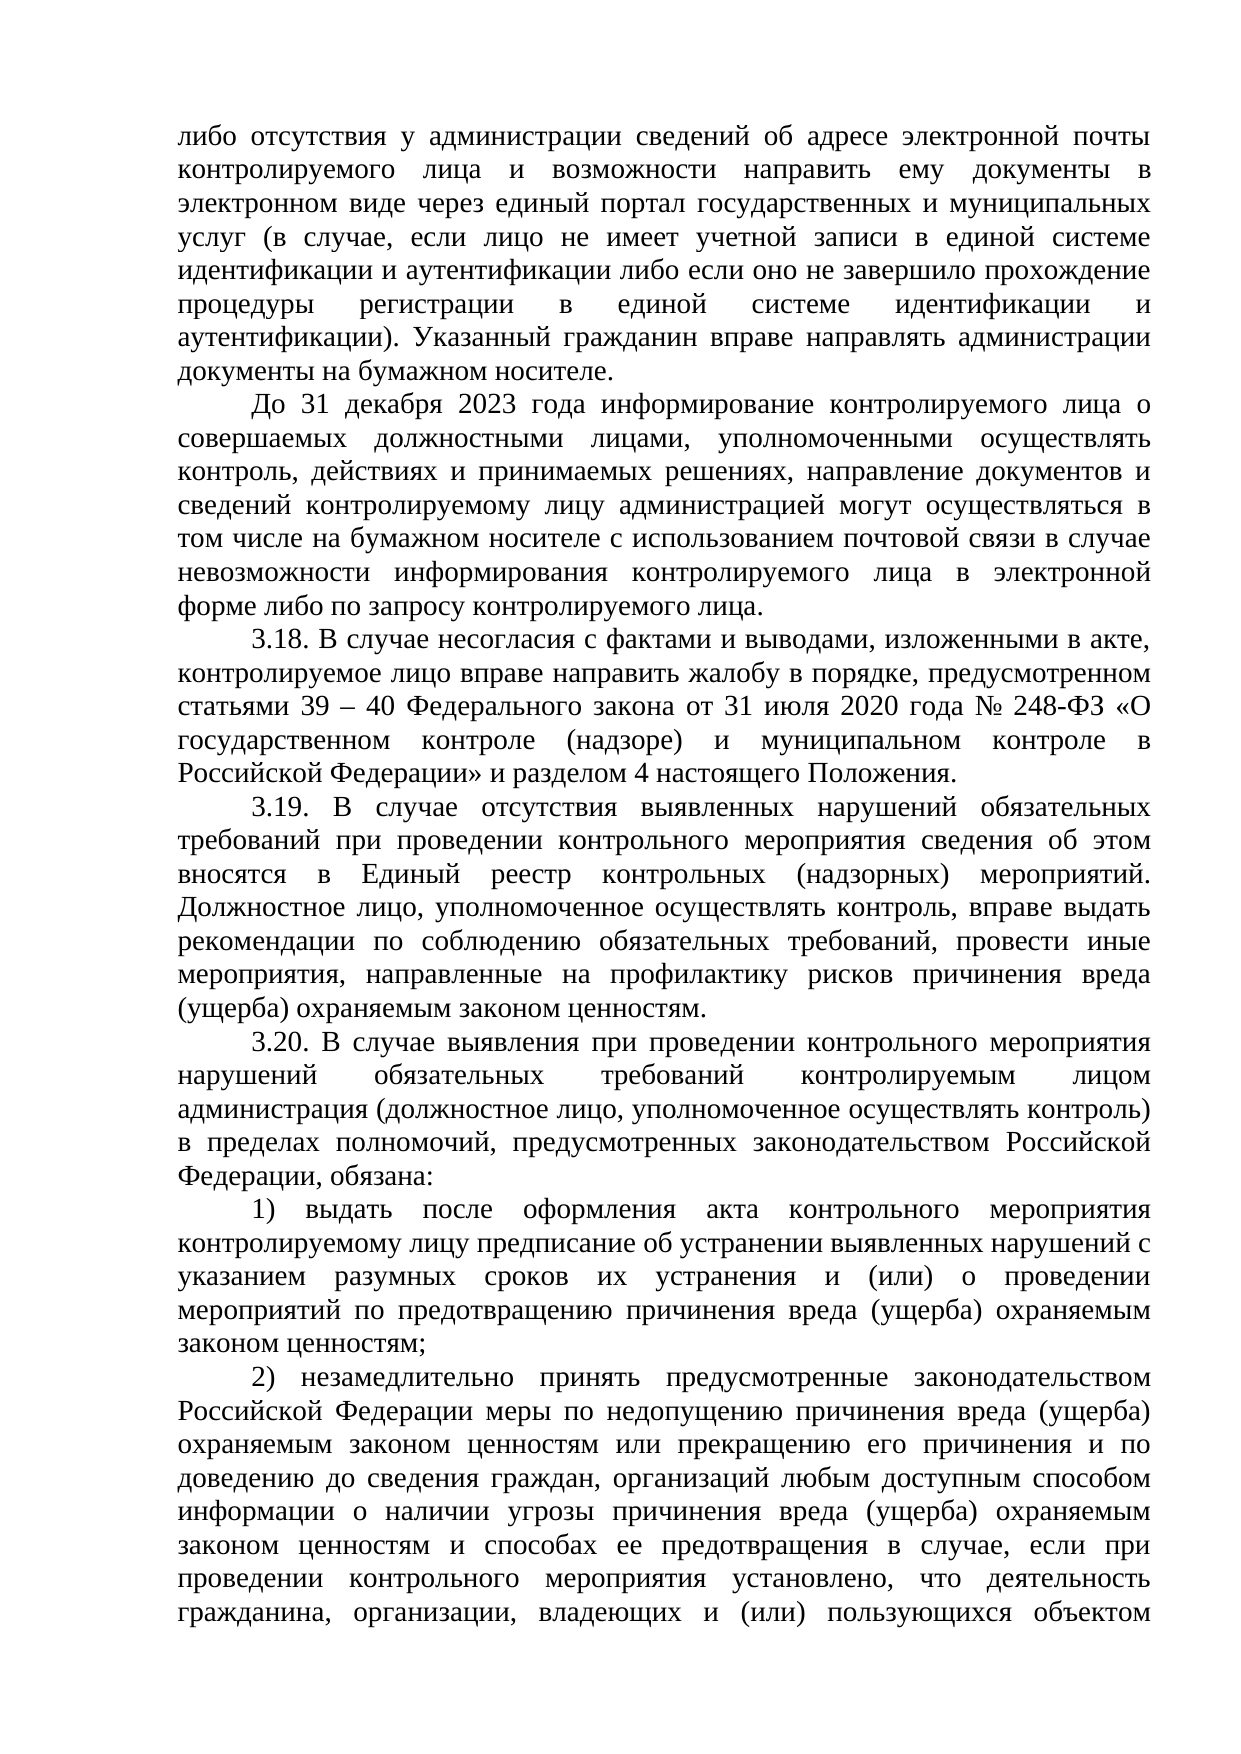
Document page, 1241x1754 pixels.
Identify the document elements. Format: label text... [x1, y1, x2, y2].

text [177, 118, 1152, 185]
text 3.19. В случае отсутствия выявленных нарушений обязательных требований при проведении контрольного мероприятия сведения об этом вносятся в Единый реестр контрольных (надзорных) мероприятий. Должностное лицо, уполномоченное осуществлять контроль, вправе выдать рекомендации по соблюдению обязательных требований, провести иные мероприятия, направленные на профилактику рисков причинения вреда (ущерба) охраняемым законом ценностям. [177, 789, 1152, 1024]
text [177, 1359, 1152, 1627]
text 1) выдать после оформления акта контрольного мероприятия контролируемому лицу предписание об устранении выявленных нарушений с указанием разумных сроков их устранения и (или) о проведении мероприятий по предотвращению причинения вреда (ущерба) охраняемым законом ценностям; [177, 1191, 1152, 1359]
text До 31 декабря 2023 года информирование контролируемого лица о совершаемых должностными лицами, уполномоченными осуществлять контроль, действиях и принимаемых решениях, направление документов и сведений контролируемому лицу администрацией могут осуществляться в том числе на бумажном носителе с использованием почтовой связи в случае невозможности информирования контролируемого лица в электронной форме либо по запросу контролируемого лица. [177, 386, 1152, 621]
text 3.20. В случае выявления при проведении контрольного мероприятия нарушений обязательных требований контролируемым лицом администрация (должностное лицо, уполномоченное осуществлять контроль) в пределах полномочий, предусмотренных законодательством Российской Федерации, обязана: [177, 1024, 1152, 1191]
text 3.18. В случае несогласия с фактами и выводами, изложенными в акте, контролируемое лицо вправе направить жалобу в порядке, предусмотренном статьями 39 – 40 Федерального закона от 31 июля 2020 года № 248-ФЗ «О государственном контроле (надзоре) и муниципальном контроле в Российской Федерации» и разделом 4 настоящего Положения. [177, 621, 1152, 789]
